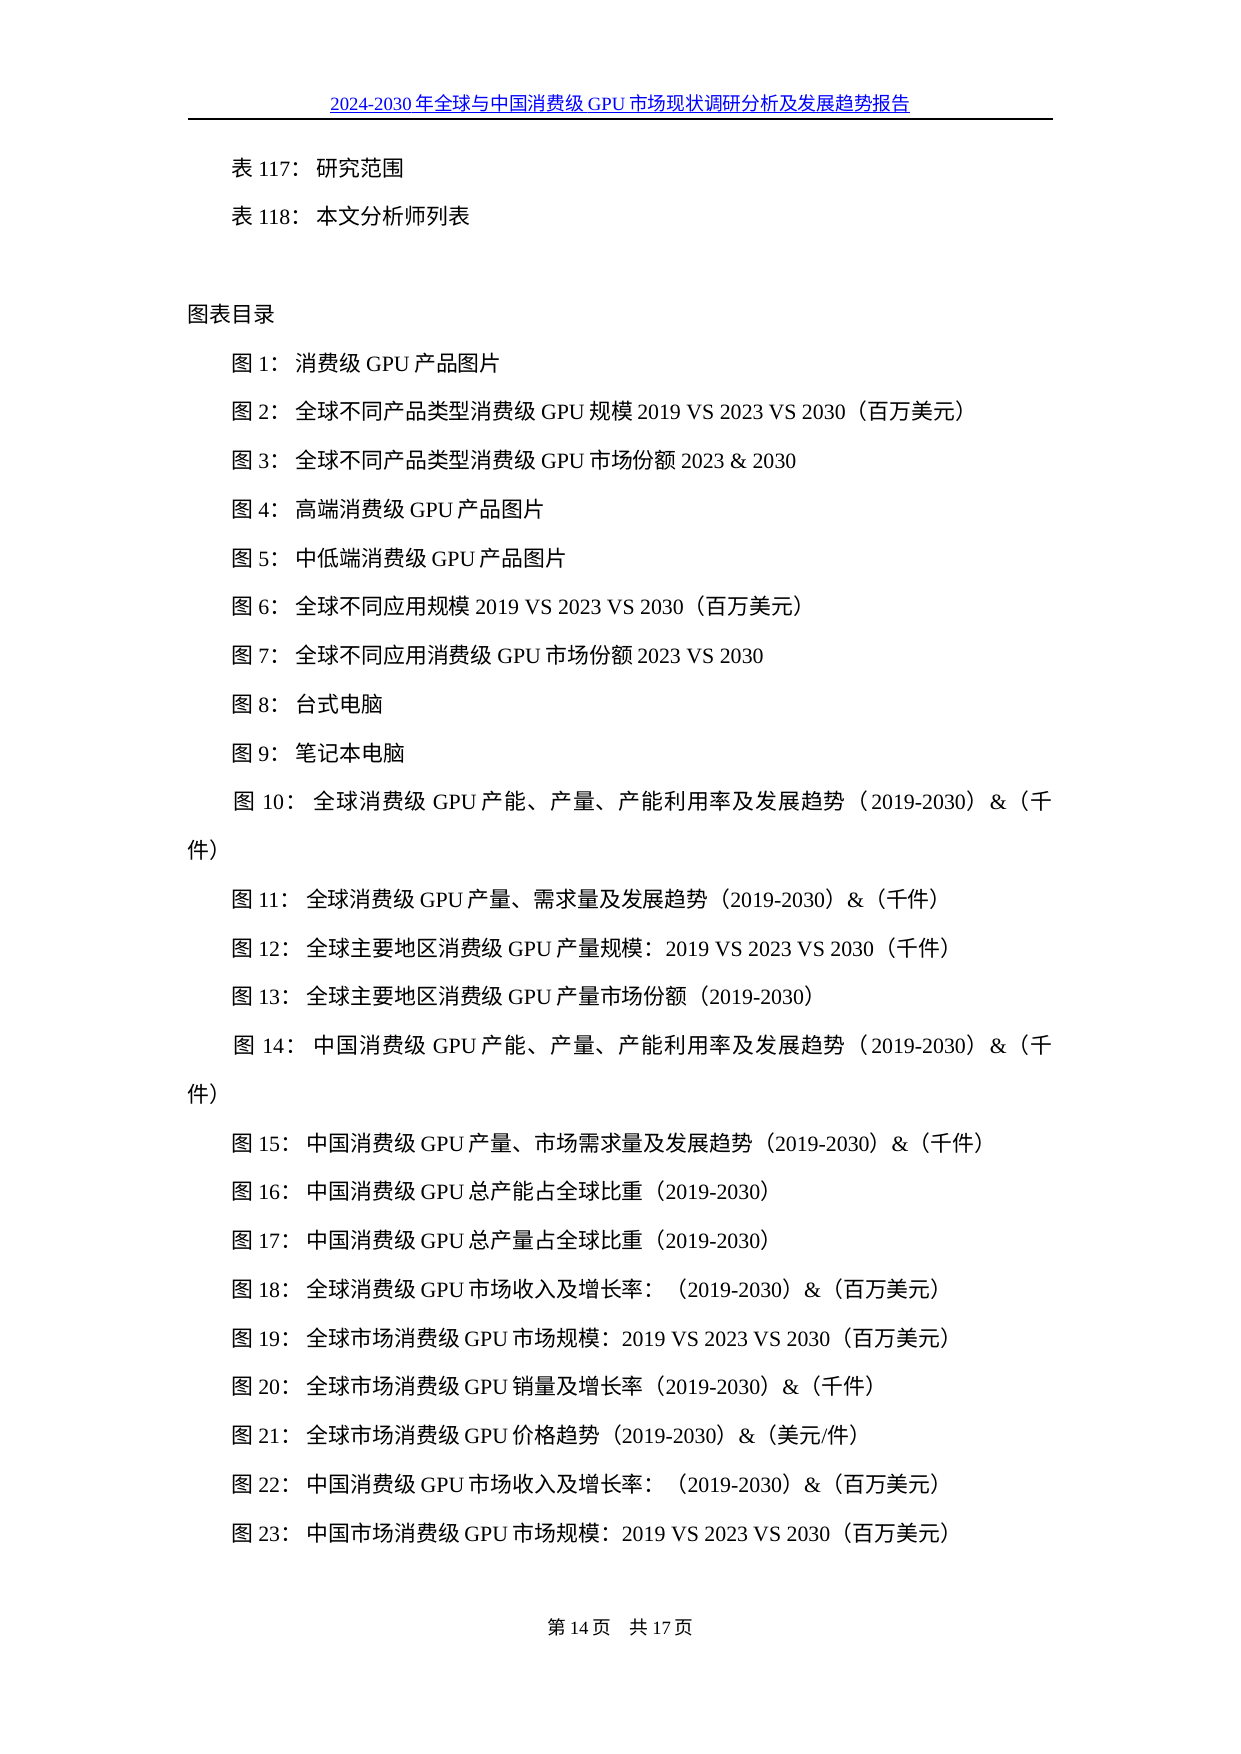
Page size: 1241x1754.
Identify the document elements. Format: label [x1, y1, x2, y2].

text [187, 150, 1053, 1548]
